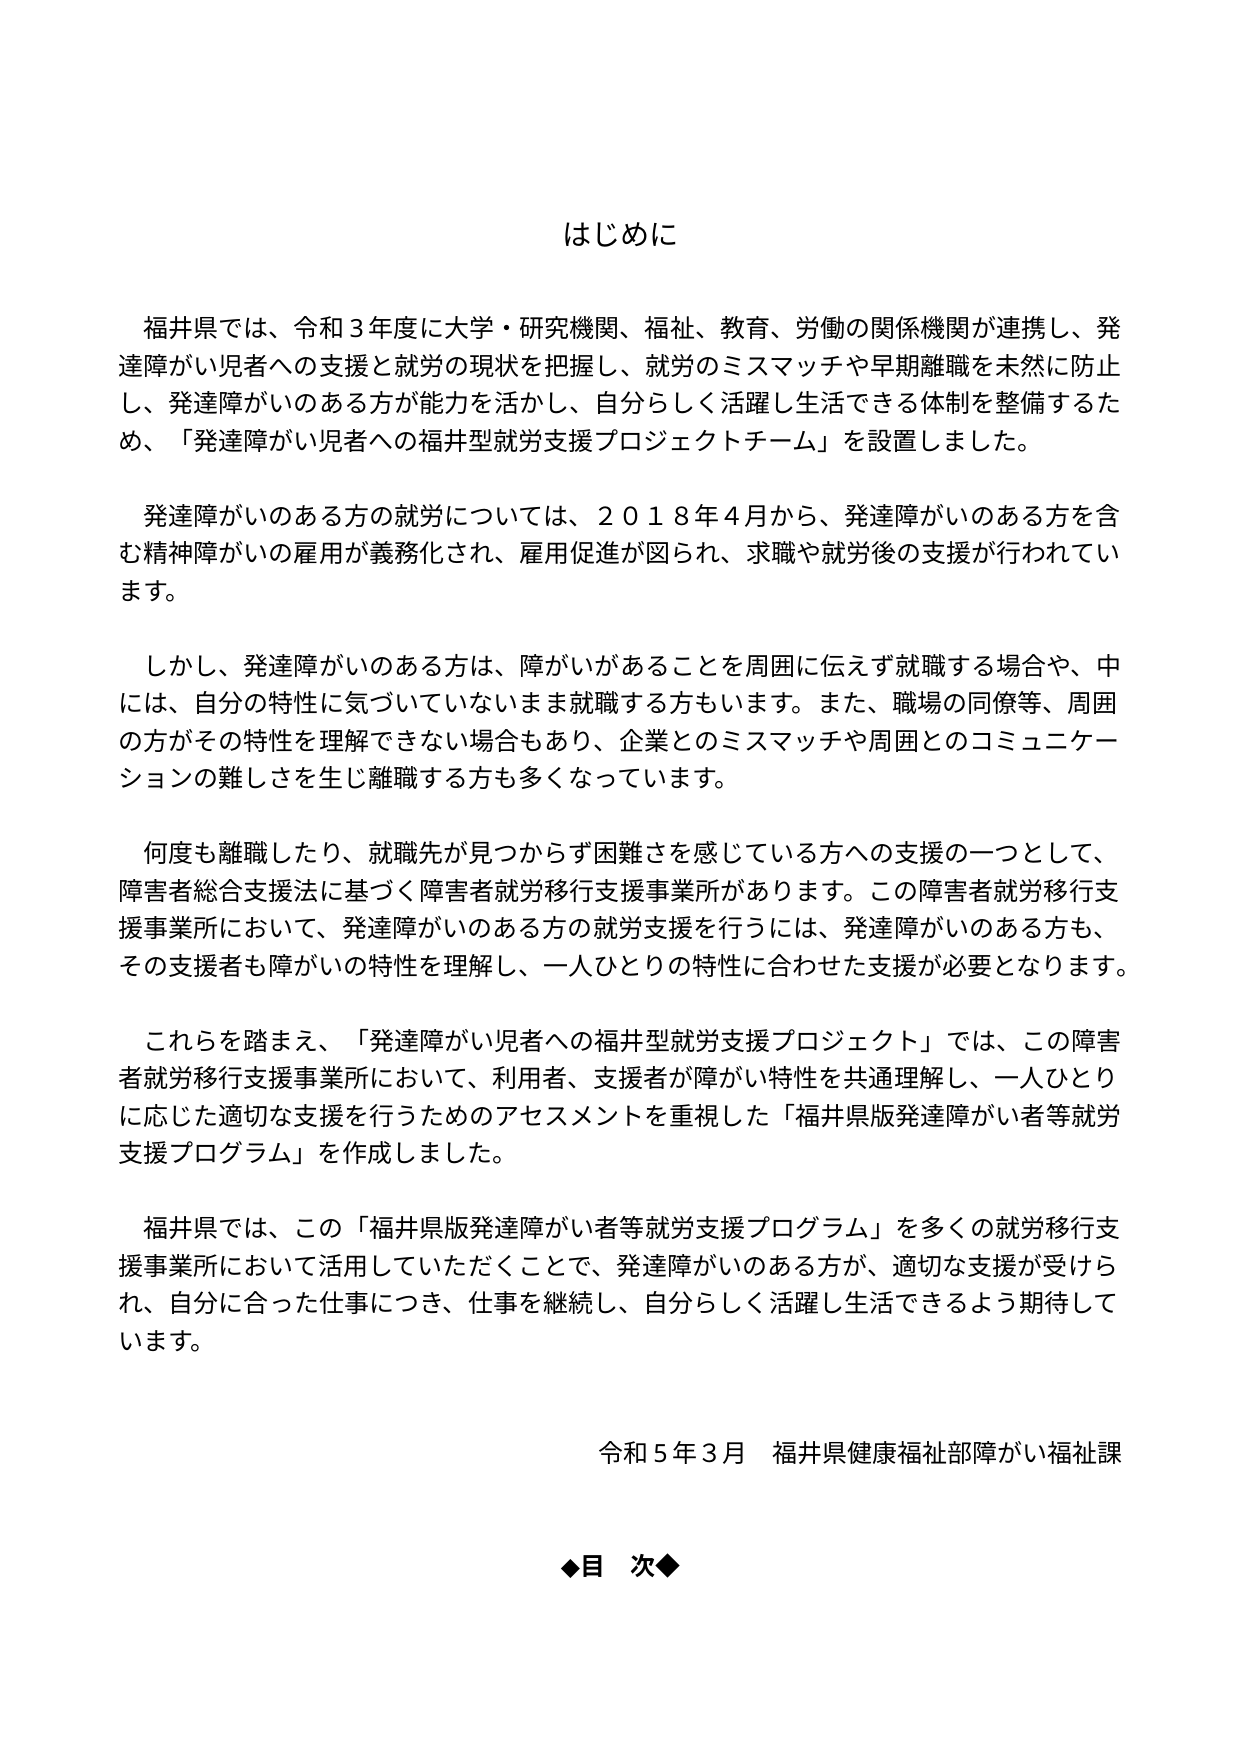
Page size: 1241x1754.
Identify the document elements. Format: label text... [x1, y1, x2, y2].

text 福井県では、令和3年度に大学・研究機関、福祉、教育、労働の関係機関が連携し、発達障がい児者への支援と就労の現状を把握し、就労のミスマッチや早期離職を未然に防止し、発達障がいのある方が能力を活かし、自分らしく活躍し生活できる体制を整備するため、「発達障がい児者への福井型就労支援プロジェクトチーム」を設置しました。 [118, 308, 1122, 458]
text しかし、発達障がいのある方は、障がいがあることを周囲に伝えず就職する場合や、中には、自分の特性に気づいていないまま就職する方もいます。また、職場の同僚等、周囲の方がその特性を理解できない場合もあり、企業とのミスマッチや周囲とのコミュニケーションの難しさを生じ離職する方も多くなっています。 [118, 645, 1122, 795]
text これらを踏まえ、「発達障がい児者への福井型就労支援プロジェクト」では、この障害者就労移行支援事業所において、利用者、支援者が障がい特性を共通理解し、一人ひとりに応じた適切な支援を行うためのアセスメントを重視した「福井県版発達障がい者等就労支援プログラム」を作成しました。 [118, 1020, 1122, 1170]
text 令和5年３月 福井県健康福祉部障がい福祉課 [118, 1433, 1122, 1470]
text 福井県では、この「福井県版発達障がい者等就労支援プログラム」を多くの就労移行支援事業所において活用していただくことで、発達障がいのある方が、適切な支援が受けられ、自分に合った仕事につき、仕事を継続し、自分らしく活躍し生活できるよう期待しています。 [118, 1208, 1122, 1358]
text 何度も離職したり、就職先が見つからず困難さを感じている方への支援の一つとして、障害者総合支援法に基づく障害者就労移行支援事業所があります。この障害者就労移行支援事業所において、発達障がいのある方の就労支援を行うには、発達障がいのある方も、その支援者も障がいの特性を理解し、一人ひとりの特性に合わせた支援が必要となります。 [118, 833, 1122, 983]
text はじめに [118, 195, 1122, 270]
text 発達障がいのある方の就労については、２０１８年４月から、発達障がいのある方を含む精神障がいの雇用が義務化され、雇用促進が図られ、求職や就労後の支援が行われています。 [118, 495, 1122, 608]
text ◆目 次◆ [118, 1545, 1122, 1583]
